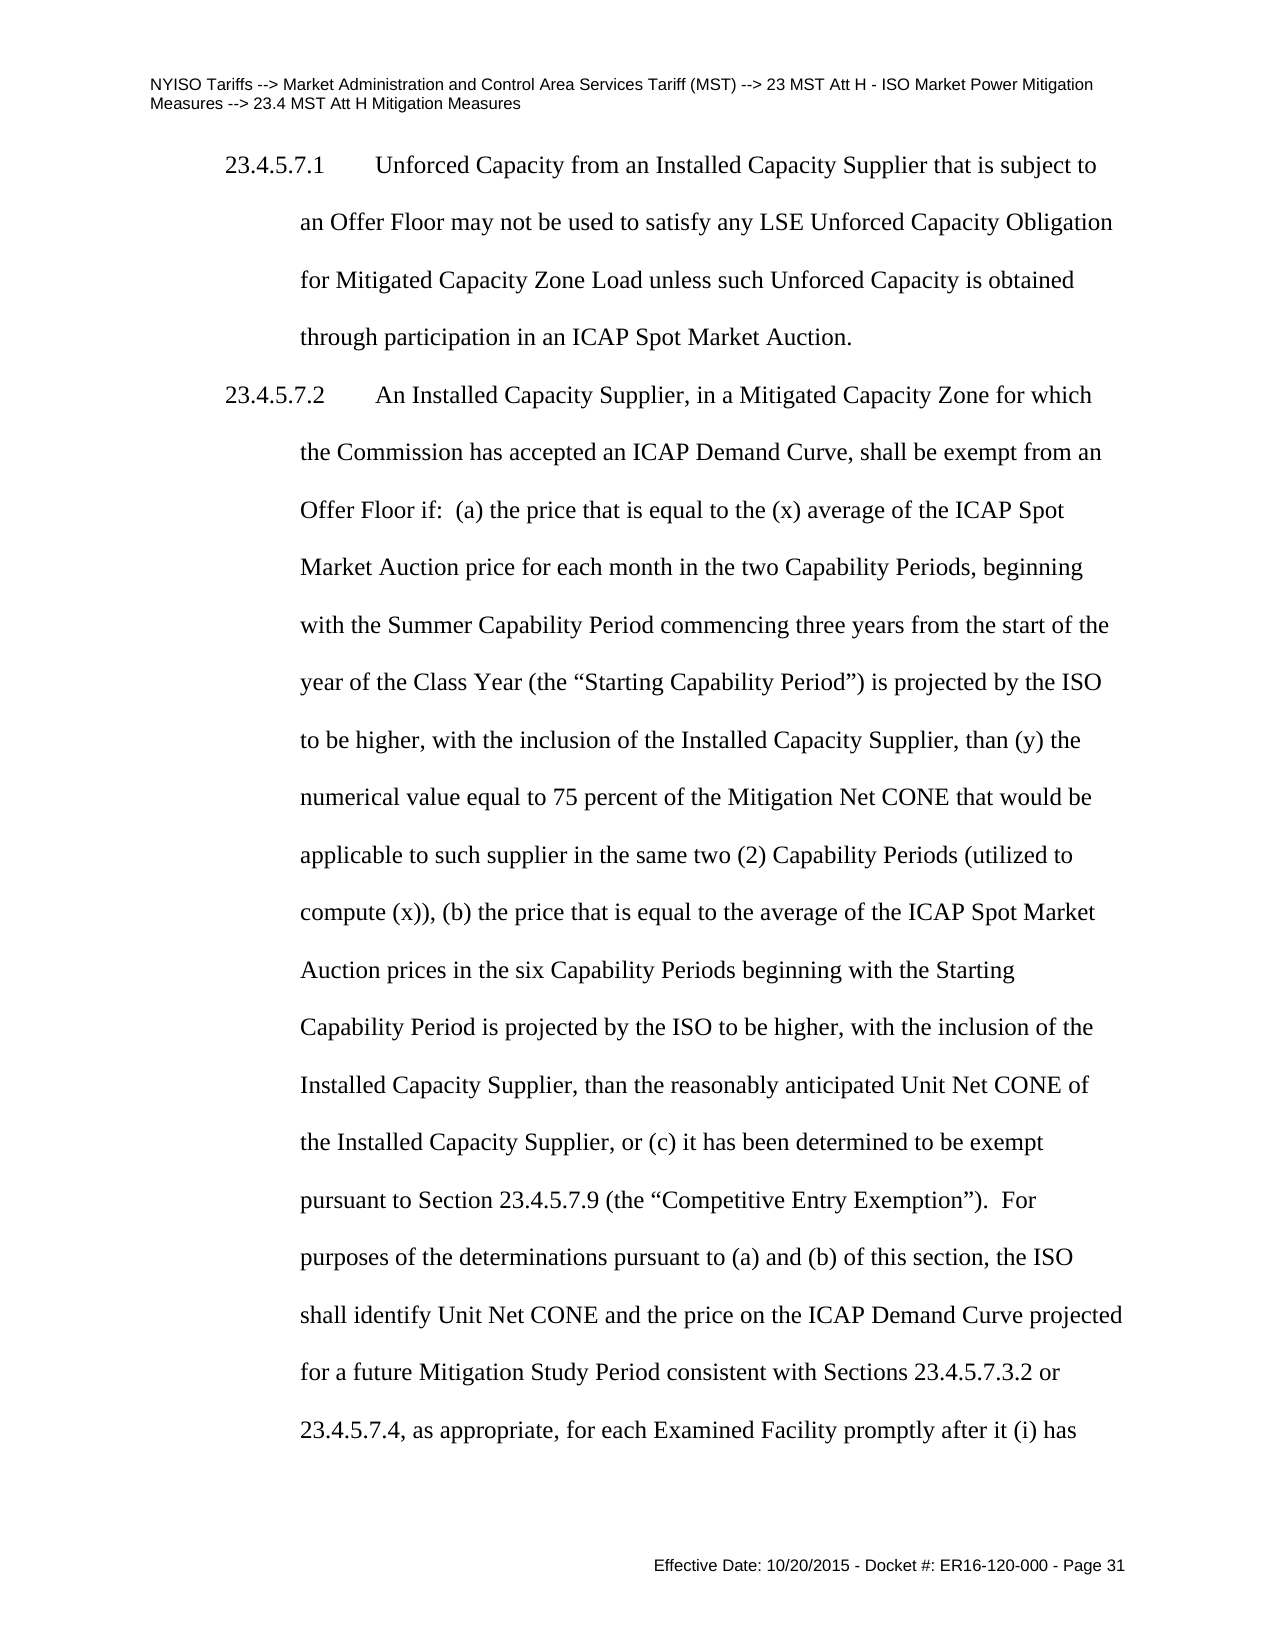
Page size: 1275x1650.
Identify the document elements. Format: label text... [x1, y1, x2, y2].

text 23.4.5.7.1 Unforced Capacity from an Installed Capacity Supplier that is subject to an Offer Floor may not be used to satisfy any LSE Unforced Capacity Obligation for Mitigated Capacity Zone Load unless such Unforced Capacity is obtained through participation in an ICAP Spot Market Auction. [225, 150, 1125, 351]
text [225, 380, 1125, 1444]
